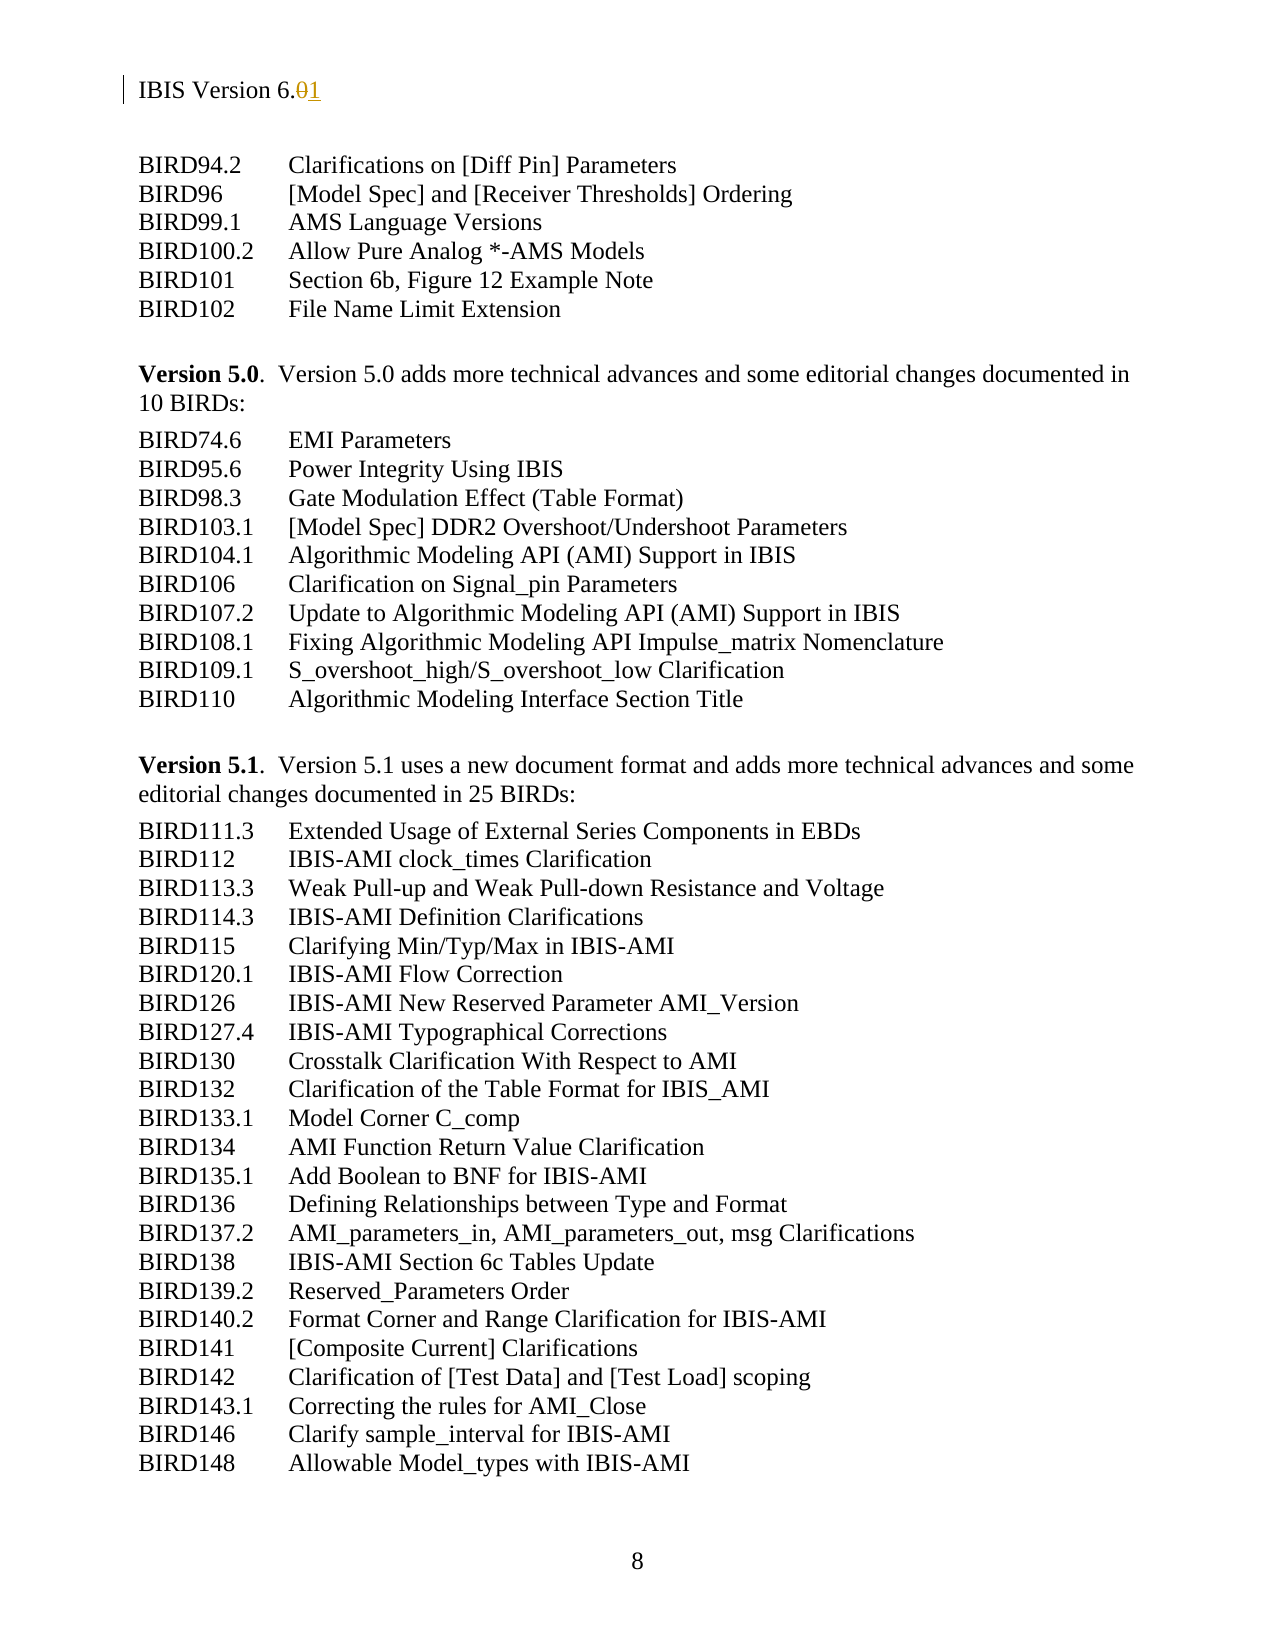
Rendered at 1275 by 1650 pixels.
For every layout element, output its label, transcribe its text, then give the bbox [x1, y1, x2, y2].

text BIRD126 IBIS-AMI New Reserved Parameter AMI_Version [138, 988, 1137, 1017]
text BIRD143.1 Correcting the rules for AMI_Close [138, 1391, 1137, 1419]
text BIRD96 [Model Spec] and [Receiver Thresholds] Ordering [138, 179, 1137, 207]
text BIRD104.1 Algorithmic Modeling API (AMI) Support in IBIS [138, 540, 1137, 569]
text BIRD109.1 S_overshoot_high/S_overshoot_low Clarification [138, 655, 1137, 684]
text BIRD137.2 AMI_parameters_in, AMI_parameters_out, msg Clarifications [138, 1218, 1137, 1247]
text BIRD110 Algorithmic Modeling Interface Section Title [138, 684, 1137, 713]
text BIRD111.3 Extended Usage of External Series Components in EBDs [138, 816, 1137, 844]
text BIRD134 AMI Function Return Value Clarification [138, 1132, 1137, 1161]
text BIRD112 IBIS-AMI clock_times Clarification [138, 844, 1137, 873]
text BIRD141 [Composite Current] Clarifications [138, 1333, 1137, 1362]
text BIRD135.1 Add Boolean to BNF for IBIS-AMI [138, 1161, 1137, 1189]
text BIRD114.3 IBIS-AMI Definition Clarifications [138, 902, 1137, 931]
text BIRD101 Section 6b, Figure 12 Example Note [138, 265, 1137, 294]
text BIRD94.2 Clarifications on [Diff Pin] Parameters [138, 150, 1137, 179]
text Version 5.1. Version 5.1 uses a new document format and adds more technical advances and some editorial changes documented in 25 BIRDs: [138, 750, 1137, 807]
text Version 5.0. Version 5.0 adds more technical advances and some editorial changes documented in 10 BIRDs: [138, 359, 1137, 417]
text BIRD146 Clarify sample_interval for IBIS-AMI [138, 1419, 1137, 1448]
text BIRD103.1 [Model Spec] DDR2 Overshoot/Undershoot Parameters [138, 512, 1137, 540]
text BIRD115 Clarifying Min/Typ/Max in IBIS-AMI [138, 931, 1137, 959]
text BIRD138 IBIS-AMI Section 6c Tables Update [138, 1247, 1137, 1276]
text BIRD142 Clarification of [Test Data] and [Test Load] scoping [138, 1362, 1137, 1391]
text BIRD113.3 Weak Pull-up and Weak Pull-down Resistance and Voltage [138, 873, 1137, 902]
text BIRD130 Crosstalk Clarification With Respect to AMI [138, 1046, 1137, 1074]
text BIRD106 Clarification on Signal_pin Parameters [138, 569, 1137, 598]
text BIRD108.1 Fixing Algorithmic Modeling API Impulse_matrix Nomenclature [138, 627, 1137, 655]
text BIRD102 File Name Limit Extension [138, 294, 1137, 322]
text BIRD148 Allowable Model_types with IBIS-AMI [138, 1448, 1137, 1477]
text BIRD98.3 Gate Modulation Effect (Table Format) [138, 483, 1137, 512]
text BIRD107.2 Update to Algorithmic Modeling API (AMI) Support in IBIS [138, 598, 1137, 627]
text BIRD132 Clarification of the Table Format for IBIS_AMI [138, 1074, 1137, 1103]
text BIRD133.1 Model Corner C_comp [138, 1103, 1137, 1132]
text BIRD139.2 Reserved_Parameters Order [138, 1276, 1137, 1304]
text BIRD74.6 EMI Parameters [138, 425, 1137, 454]
text BIRD95.6 Power Integrity Using IBIS [138, 454, 1137, 483]
text BIRD136 Defining Relationships between Type and Format [138, 1189, 1137, 1218]
text BIRD99.1 AMS Language Versions [138, 207, 1137, 236]
text BIRD100.2 Allow Pure Analog *-AMS Models [138, 236, 1137, 265]
text BIRD120.1 IBIS-AMI Flow Correction [138, 959, 1137, 988]
text BIRD127.4 IBIS-AMI Typographical Corrections [138, 1017, 1137, 1046]
text BIRD140.2 Format Corner and Range Clarification for IBIS-AMI [138, 1304, 1137, 1333]
